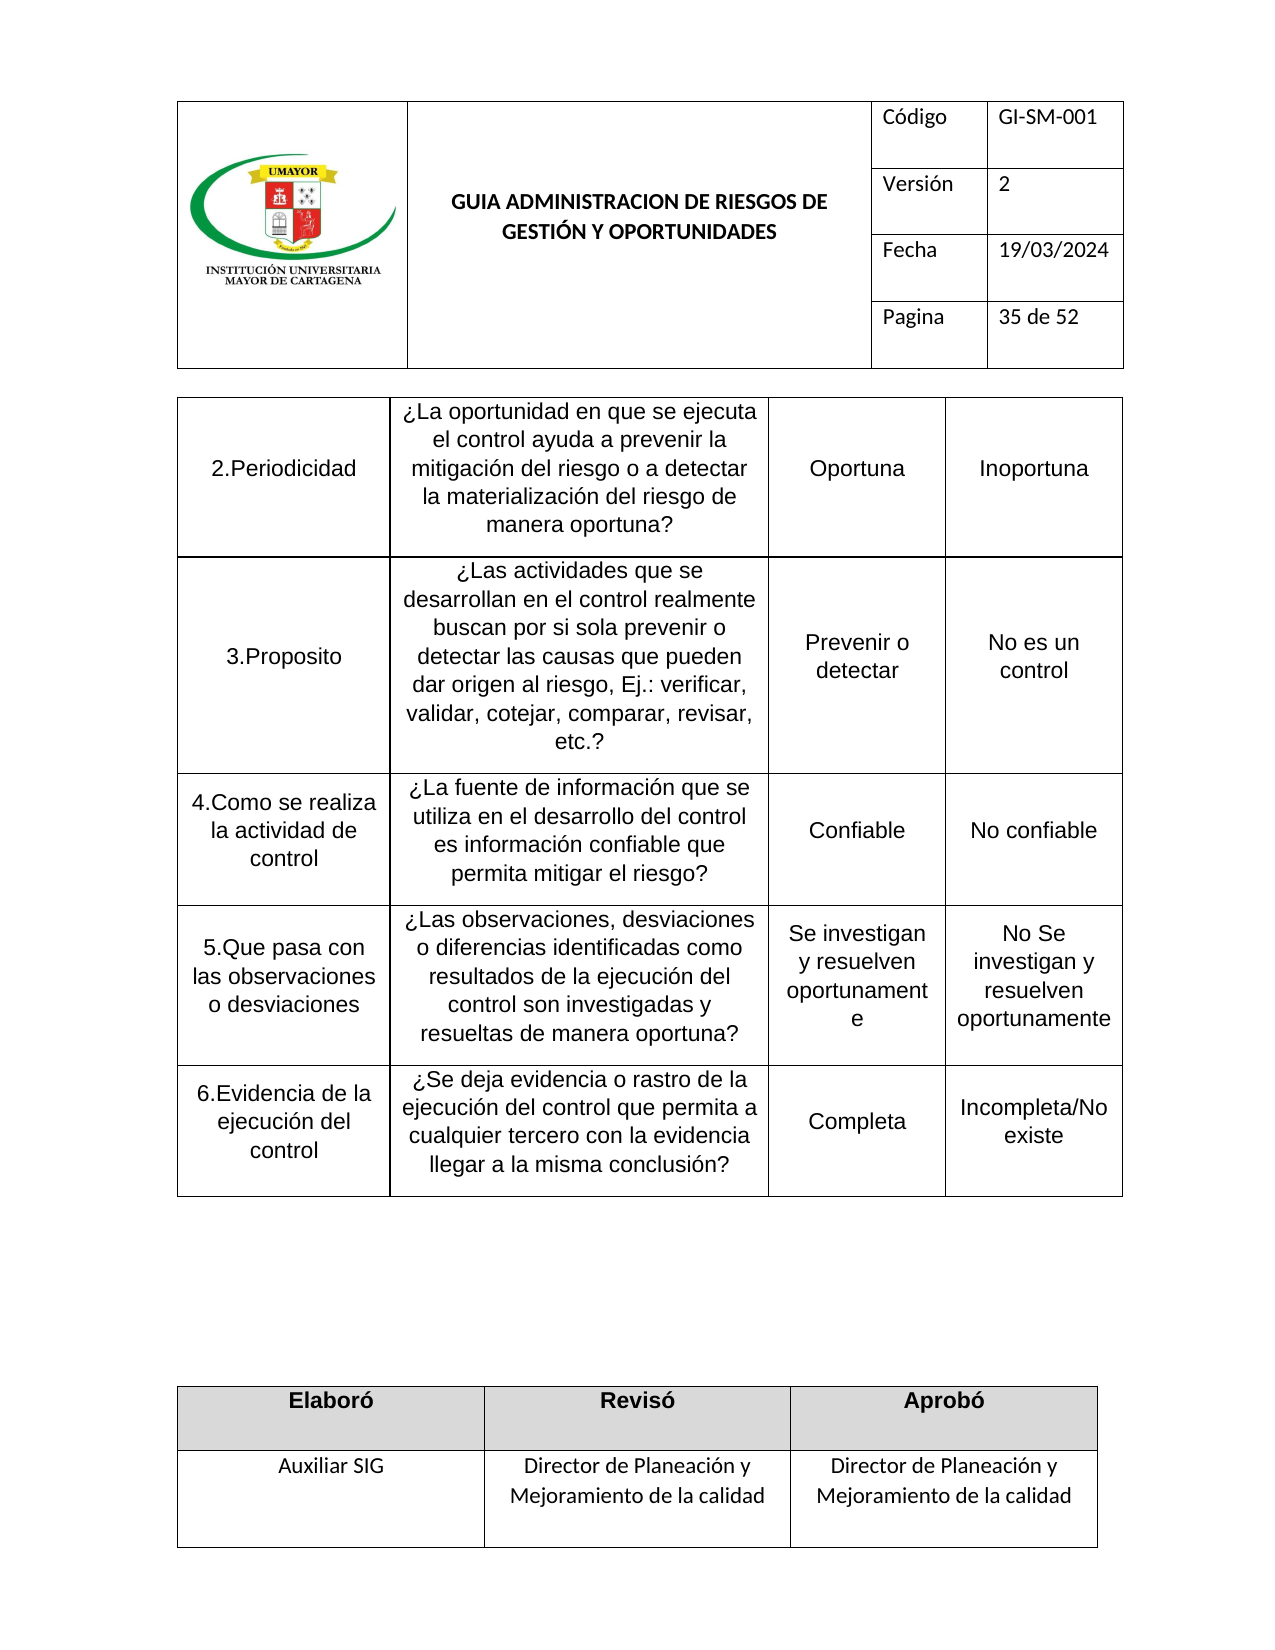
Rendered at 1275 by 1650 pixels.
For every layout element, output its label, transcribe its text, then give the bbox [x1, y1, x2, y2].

table_cell Incompleta/No existe [946, 1066, 1122, 1196]
table_cell Se investigan y resuelven oportunamente [769, 906, 945, 1064]
table_cell 6.Evidencia de la ejecución del control [178, 1066, 389, 1196]
table_cell 5.Que pasa con las observaciones o desviaciones [178, 906, 389, 1064]
table_cell No confiable [946, 774, 1122, 905]
table_cell 4.Como se realiza la actividad de control [178, 774, 389, 905]
table_cell ¿La oportunidad en que se ejecuta el control ayuda a prevenir la mitigación del riesgo o a detectar la materialización del riesgo de manera oportuna? [391, 398, 768, 556]
table_cell Confiable [769, 774, 945, 905]
table_cell No Se investigan y resuelven oportunamente [946, 906, 1122, 1064]
picture [188, 143, 397, 289]
table_cell Completa [769, 1066, 945, 1196]
table_cell ¿Las actividades que se desarrollan en el control realmente buscan por si sola prevenir o detectar las causas que pueden dar origen al riesgo, Ej.: verificar, validar, cotejar, comparar, revisar, etc.? [391, 558, 768, 773]
table_cell 2.Periodicidad [178, 398, 389, 556]
table_cell No es un control [946, 558, 1122, 773]
table_cell ¿Las observaciones, desviaciones o diferencias identificadas como resultados de la ejecución del control son investigadas y resueltas de manera oportuna? [391, 906, 768, 1064]
table_cell ¿Se deja evidencia o rastro de la ejecución del control que permita a cualquier tercero con la evidencia llegar a la misma conclusión? [391, 1066, 768, 1196]
table_cell ¿La fuente de información que se utiliza en el desarrollo del control es información confiable que permita mitigar el riesgo? [391, 774, 768, 905]
table_cell 3.Proposito [178, 558, 389, 773]
table_cell Oportuna [769, 398, 945, 556]
table_cell Inoportuna [946, 398, 1122, 556]
table_cell Prevenir o detectar [769, 558, 945, 773]
